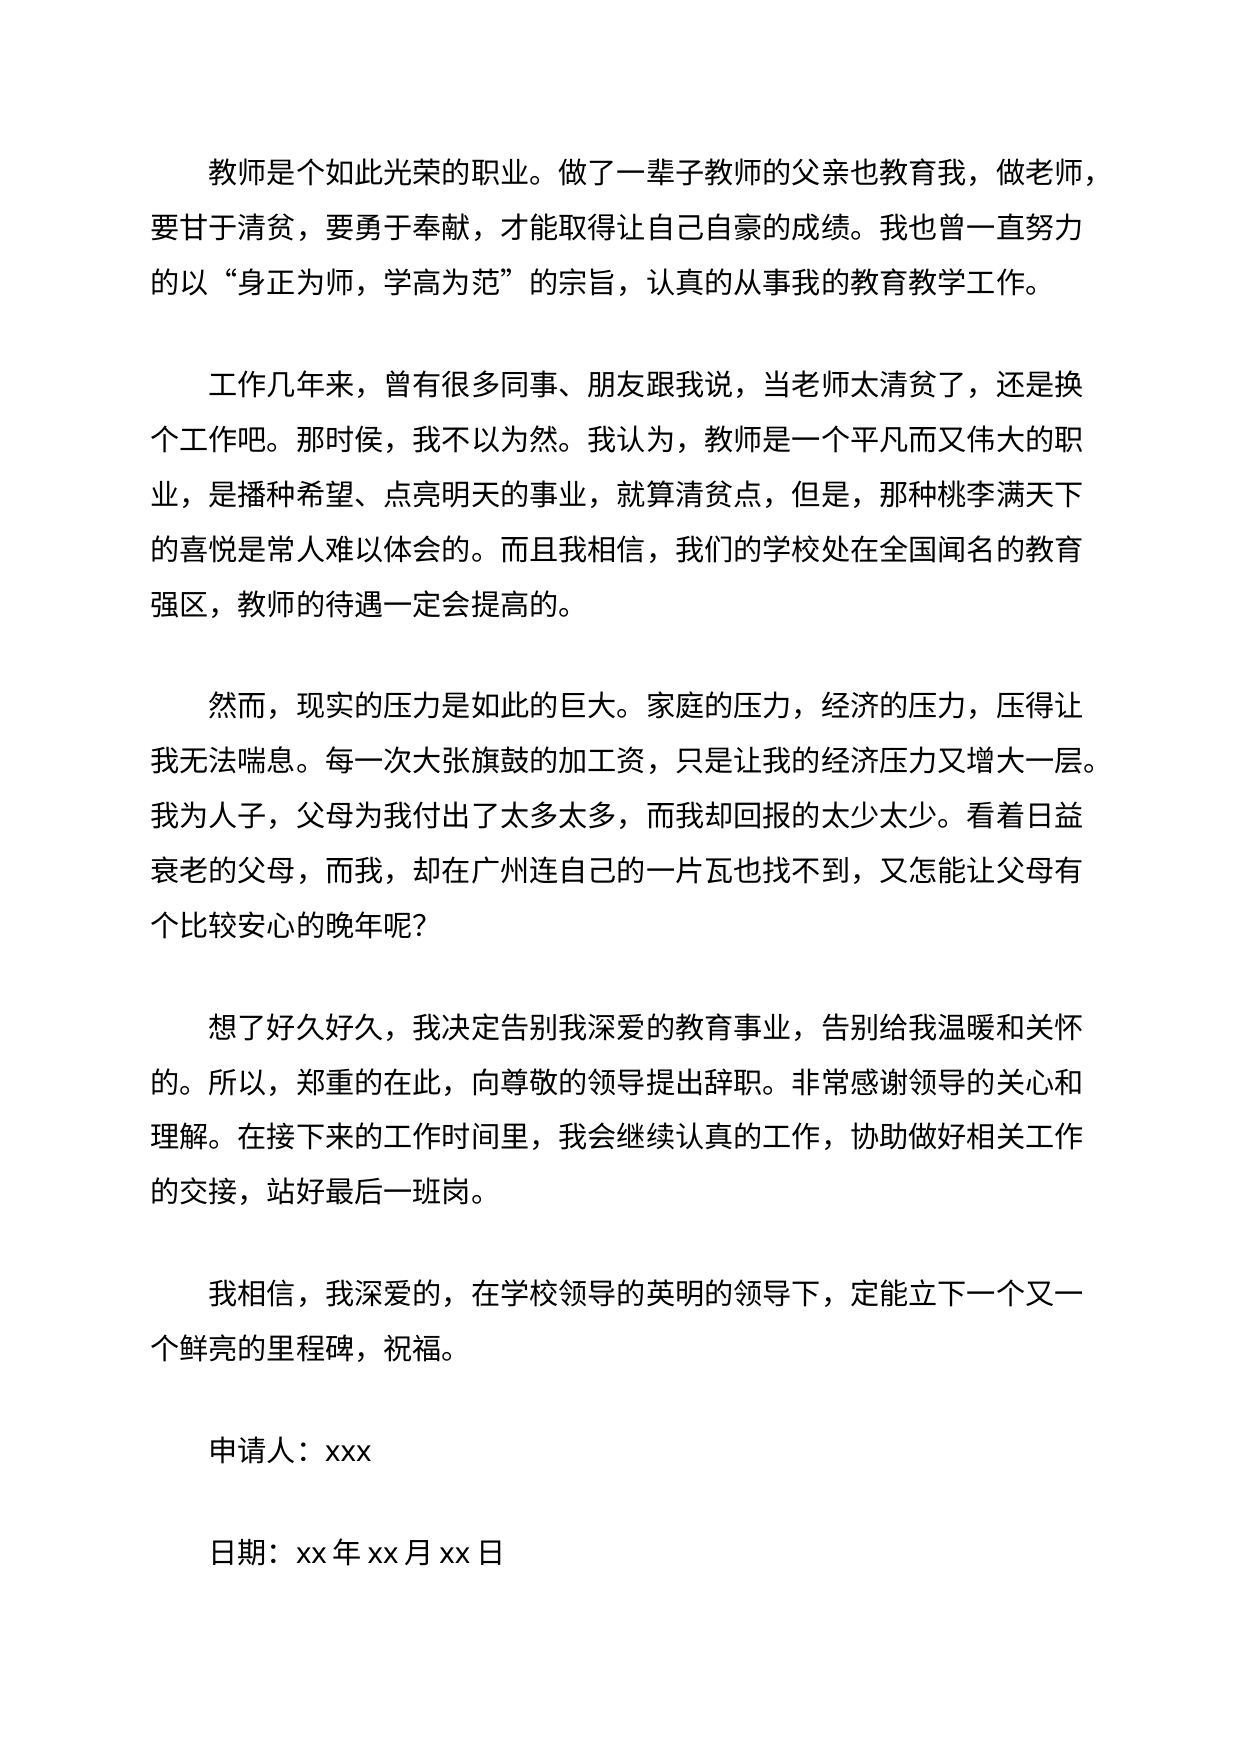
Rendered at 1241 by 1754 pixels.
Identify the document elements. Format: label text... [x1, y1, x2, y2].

text 想了好久好久，我决定告别我深爱的教育事业，告别给我温暖和关怀的。所以，郑重的在此，向尊敬的领导提出辞职。非常感谢领导的关心和理解。在接下来的工作时间里，我会继续认真的工作，协助做好相关工作的交接，站好最后一班岗。 [150, 1004, 1090, 1211]
text 我相信，我深爱的，在学校领导的英明的领导下，定能立下一个又一个鲜亮的里程碑，祝福。 [150, 1271, 1090, 1368]
text 申请人：xxx [150, 1427, 1090, 1470]
text 教师是个如此光荣的职业。做了一辈子教师的父亲也教育我，做老师，要甘于清贫，要勇于奉献，才能取得让自己自豪的成绩。我也曾一直努力的以“身正为师，学高为范”的宗旨，认真的从事我的教育教学工作。 [150, 150, 1090, 302]
text 日期：xx年xx月xx日 [150, 1529, 1090, 1572]
text 然而，现实的压力是如此的巨大。家庭的压力，经济的压力，压得让我无法喘息。每一次大张旗鼓的加工资，只是让我的经济压力又增大一层。我为人子，父母为我付出了太多太多，而我却回报的太少太少。看着日益衰老的父母，而我，却在广州连自己的一片瓦也找不到，又怎能让父母有个比较安心的晚年呢？ [150, 683, 1090, 945]
text 工作几年来，曾有很多同事、朋友跟我说，当老师太清贫了，还是换个工作吧。那时侯，我不以为然。我认为，教师是一个平凡而又伟大的职业，是播种希望、点亮明天的事业，就算清贫点，但是，那种桃李满天下的喜悦是常人难以体会的。而且我相信，我们的学校处在全国闻名的教育强区，教师的待遇一定会提高的。 [150, 362, 1090, 623]
